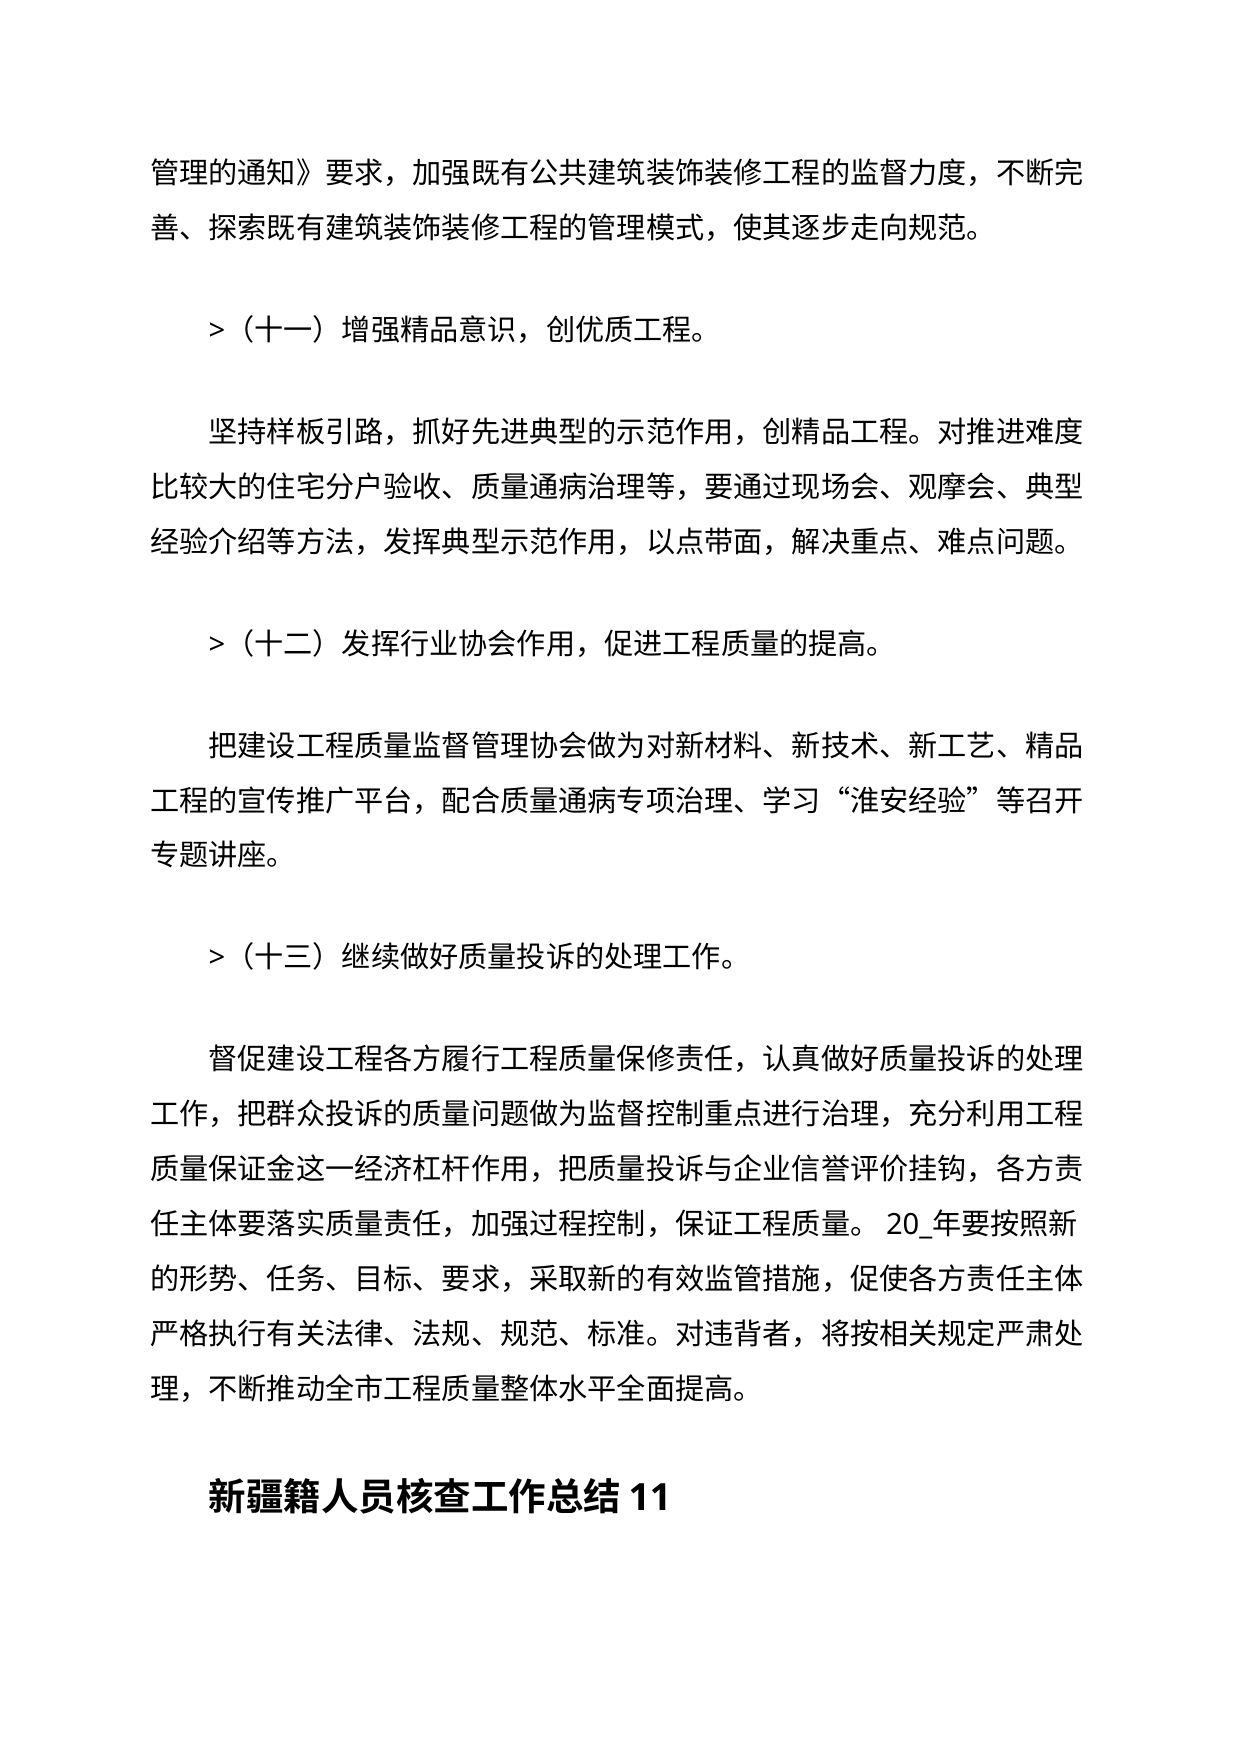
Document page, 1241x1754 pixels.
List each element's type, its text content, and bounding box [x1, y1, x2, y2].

text 坚持样板引路，抓好先进典型的示范作用，创精品工程。对推进难度比较大的住宅分户验收、质量通病治理等，要通过现场会、观摩会、典型经验介绍等方法，发挥典型示范作用，以点带面，解决重点、难点问题。 [150, 409, 1090, 561]
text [150, 150, 1090, 247]
text >（十三）继续做好质量投诉的处理工作。 [150, 934, 1090, 976]
text >（十一）增强精品意识，创优质工程。 [150, 307, 1090, 349]
text 新疆籍人员核查工作总结11 [150, 1467, 1090, 1521]
text >（十二）发挥行业协会作用，促进工程质量的提高。 [150, 620, 1090, 663]
text 把建设工程质量监督管理协会做为对新材料、新技术、新工艺、精品工程的宣传推广平台，配合质量通病专项治理、学习“淮安经验”等召开专题讲座。 [150, 722, 1090, 874]
text 督促建设工程各方履行工程质量保修责任，认真做好质量投诉的处理工作，把群众投诉的质量问题做为监督控制重点进行治理，充分利用工程质量保证金这一经济杠杆作用，把质量投诉与企业信誉评价挂钩，各方责任主体要落实质量责任，加强过程控制，保证工程质量。 20_年要按照新的形势、任务、目标、要求，采取新的有效监管措施，促使各方责任主体严格执行有关法律、法规、规范、标准。对违背者，将按相关规定严肃处理，不断推动全市工程质量整体水平全面提高。 [150, 1036, 1090, 1407]
